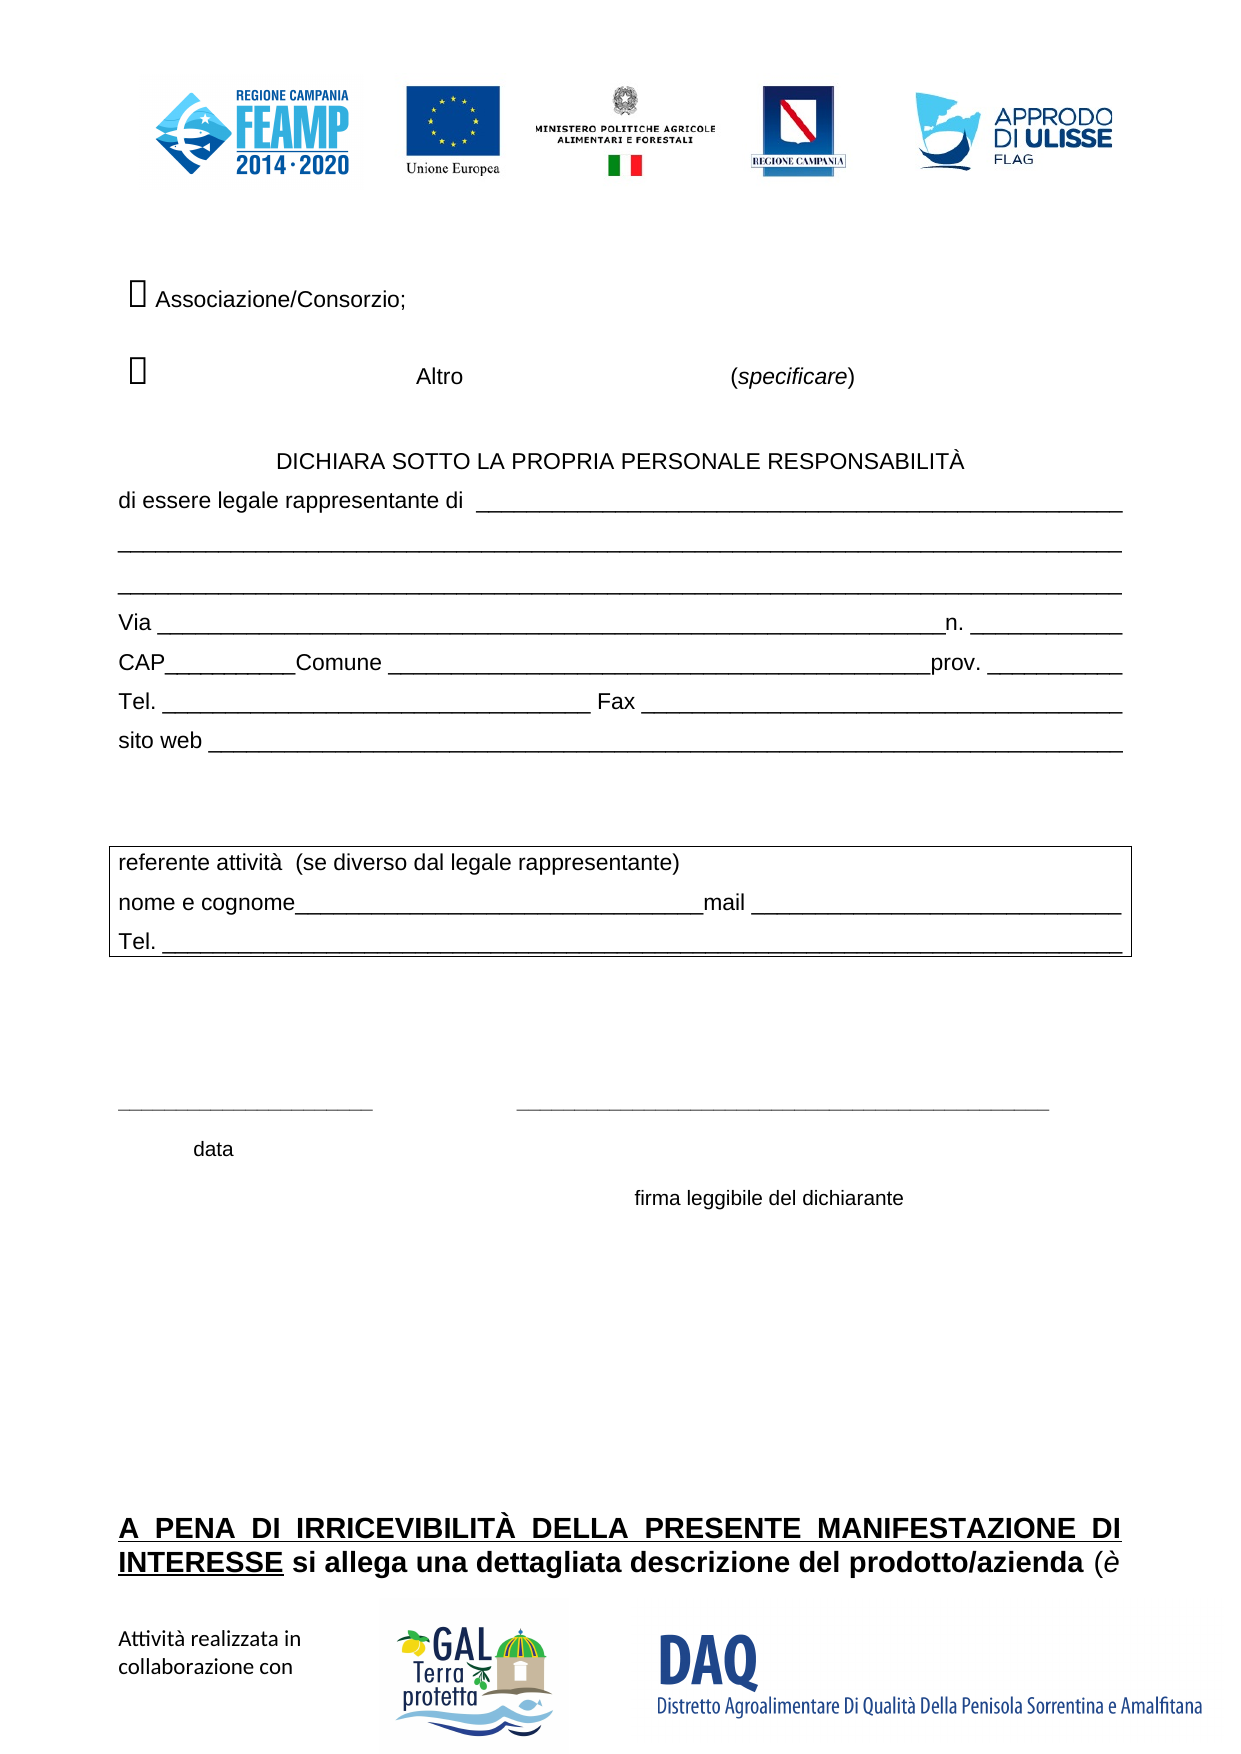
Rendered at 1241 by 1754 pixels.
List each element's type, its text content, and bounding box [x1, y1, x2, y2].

text DICHIARA SOTTO LA PROPRIA PERSONALE RESPONSABILITÀ [118, 448, 1122, 474]
text firma leggibile del dichiarante [118, 1186, 1122, 1209]
text Via n. [118, 609, 1122, 635]
text nome e cognome________________________________mail _____________________________ [110, 885, 1131, 915]
text  Altro (specificare) [126, 344, 1122, 434]
text  Associazione/Consorzio; [126, 267, 1122, 318]
text CAP Comune prov. [118, 648, 1122, 675]
picture [381, 73, 894, 191]
picture [915, 92, 1113, 171]
picture [379, 1598, 569, 1754]
text Tel. Fax [118, 688, 1122, 714]
text sito web [118, 727, 1122, 754]
text data [118, 1137, 1122, 1161]
text referente attività (se diverso dal legale rappresentante) [110, 847, 1131, 875]
picture [630, 1598, 1224, 1743]
picture [139, 74, 365, 190]
text Tel. [110, 925, 1131, 956]
text ______________________ ______________________________________________ [118, 1089, 1122, 1113]
text di essere legale rappresentante di [118, 487, 1122, 513]
